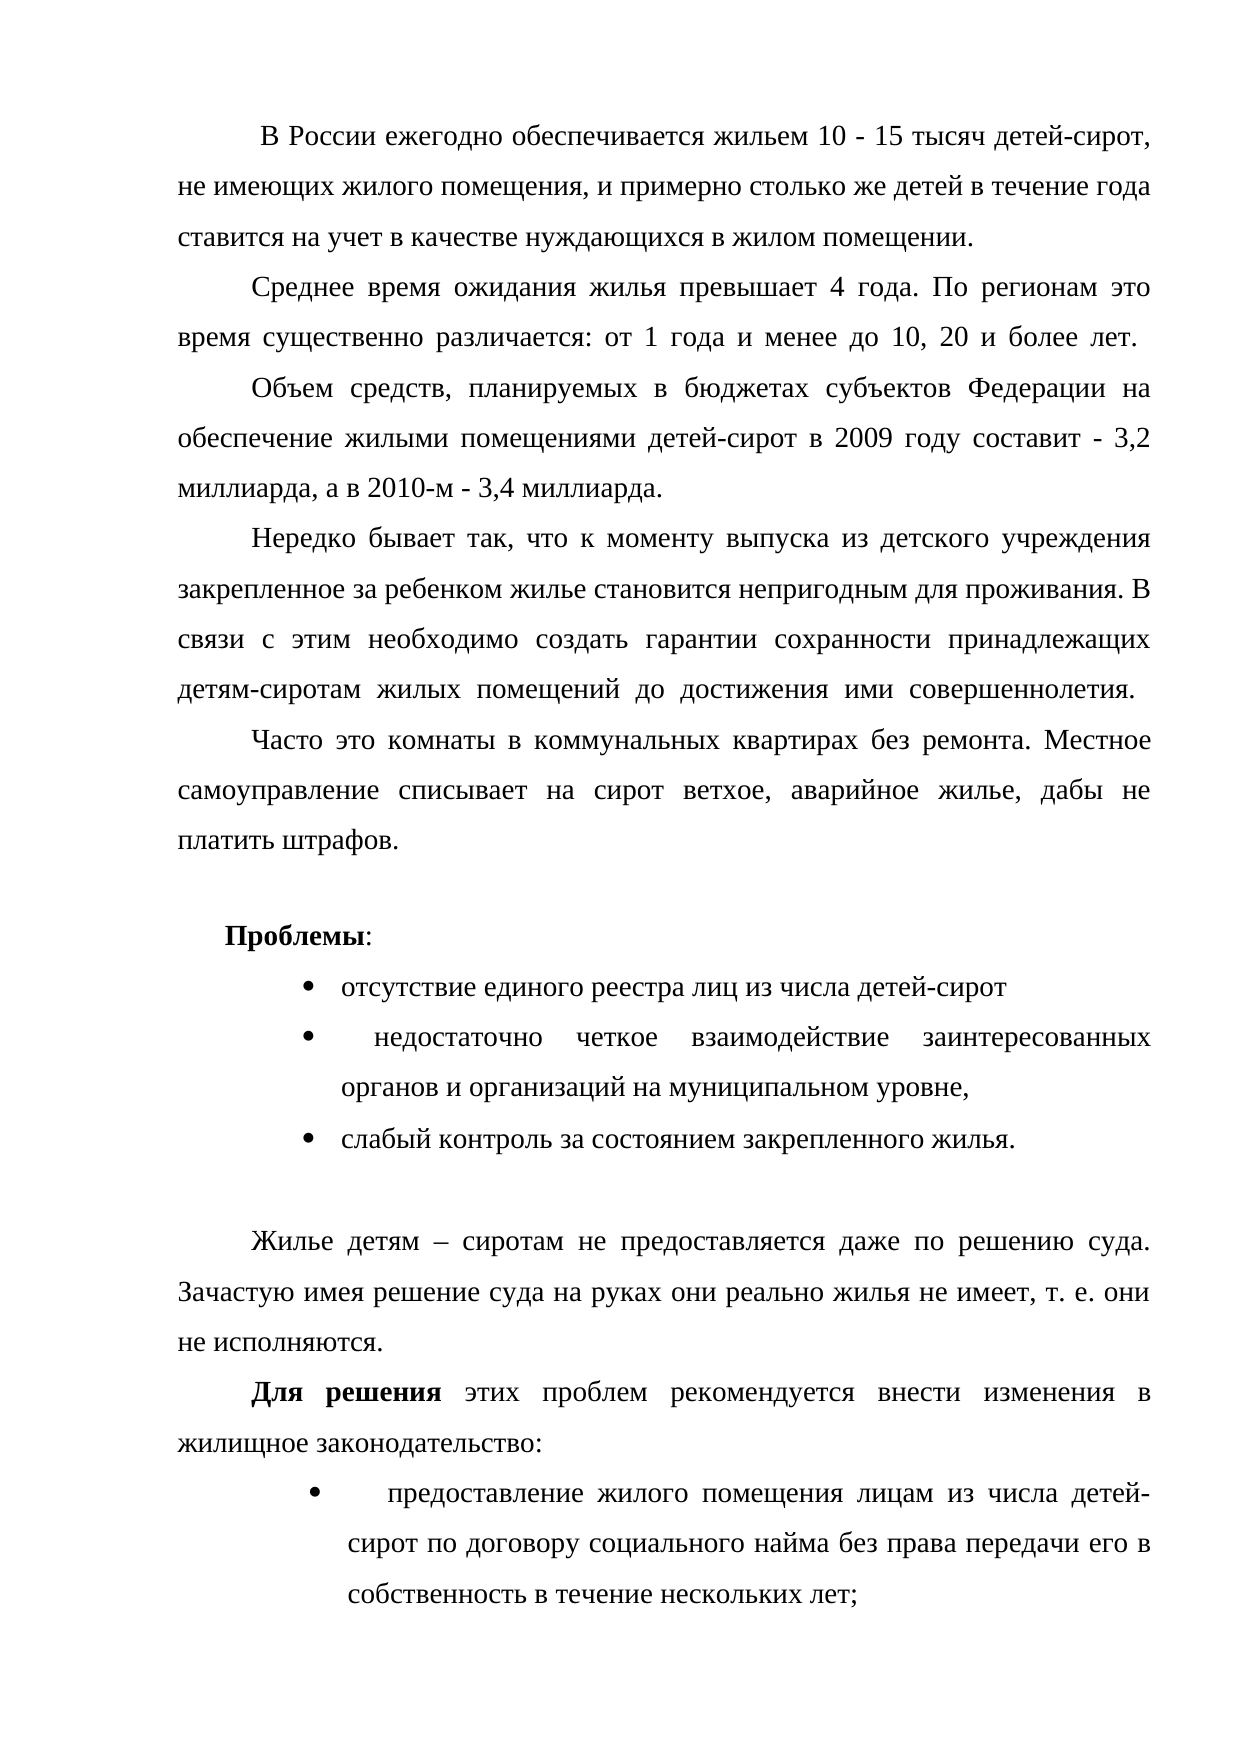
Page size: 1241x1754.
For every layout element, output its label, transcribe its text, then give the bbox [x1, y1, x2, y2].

text Жилье детям – сиротам не предоставляется даже по решению суда. Зачастую имея решение суда на руках они реально жилья не имеет, т. е. они не исполняются. [177, 1223, 1152, 1358]
list недостаточно четкое взаимодействие заинтересованных органов и организаций на муниципальном уровне, [303, 1019, 1152, 1103]
list отсутствие единого реестра лиц из числа детей-сирот [303, 969, 1152, 1002]
text Проблемы: [177, 918, 1152, 952]
text В России ежегодно обеспечивается жильем 10 - 15 тысяч детей-сирот, не имеющих жилого помещения, и примерно столько же детей в течение года ставится на учет в качестве нуждающихся в жилом помещении. [177, 118, 1152, 252]
text Для решения этих проблем рекомендуется внести изменения в жилищное законодательство: [177, 1374, 1152, 1458]
list слабый контроль за состоянием закрепленного жилья. [303, 1120, 1152, 1155]
text Нередко бывает так, что к моменту выпуска из детского учреждения закрепленное за ребенком жилье становится непригодным для проживания. В связи с этим необходимо создать гарантии сохранности принадлежащих детям-сиротам жилых помещений до достижения ими совершеннолетия. Часто это комнаты в коммунальных квартирах без ремонта. Местное самоуправление списывает на сирот ветхое, аварийное жилье, дабы не платить штрафов. [177, 521, 1152, 856]
text Среднее время ожидания жилья превышает 4 года. По регионам это время существенно различается: от 1 года и менее до 10, 20 и более лет. Объем средств, планируемых в бюджетах субъектов Федерации на обеспечение жилыми помещениями детей-сирот в 2009 году составит - 3,2 миллиарда, а в 2010-м - 3,4 миллиарда. [177, 269, 1152, 504]
list предоставление жилого помещения лицам из числа детей-сирот по договору социального найма без права передачи его в собственность в течение нескольких лет; [310, 1475, 1152, 1609]
